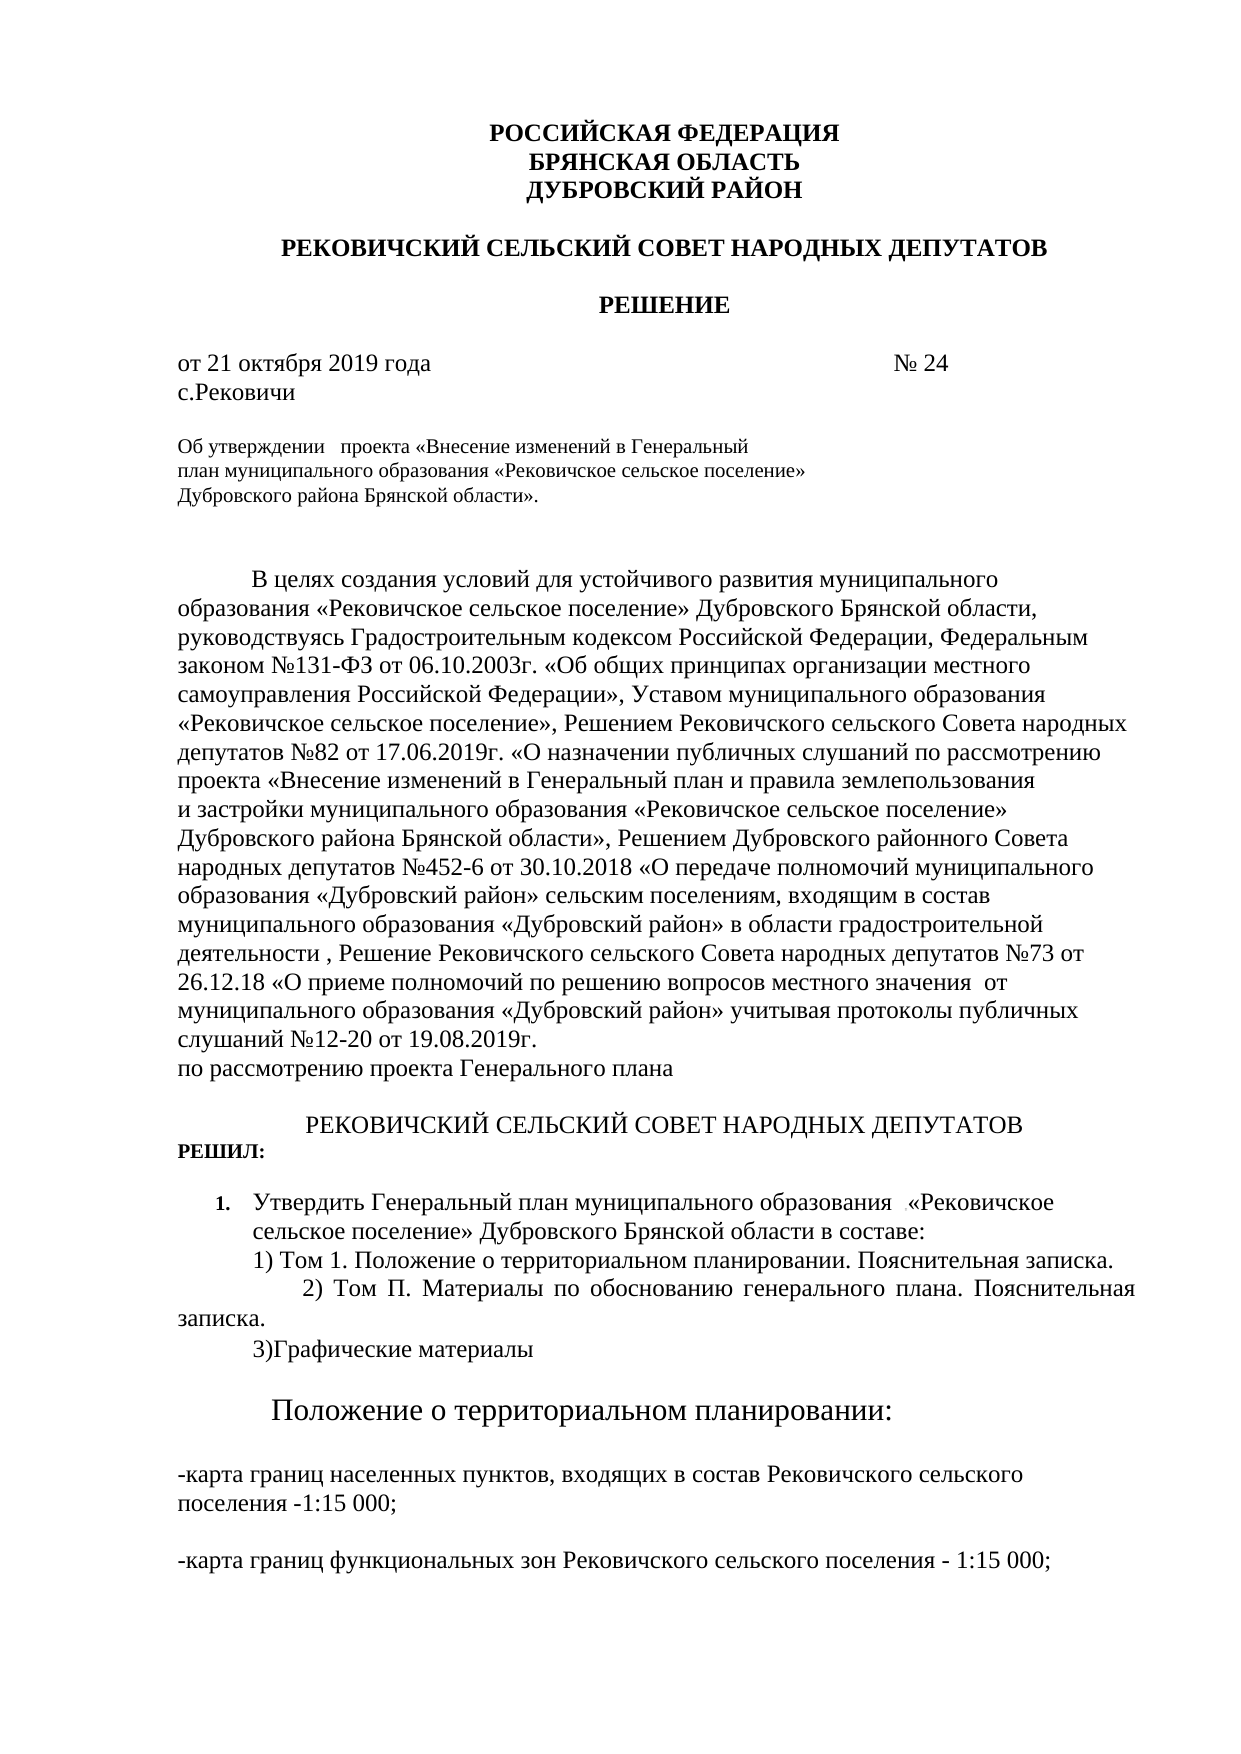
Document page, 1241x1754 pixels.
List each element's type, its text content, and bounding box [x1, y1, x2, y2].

text -карта границ населенных пунктов, входящих в состав Рековичского сельского поселения -1:15 000; [177, 1459, 1137, 1517]
text Дубровского района Брянской области». [177, 482, 1152, 507]
text В целях создания условий для устойчивого развития муниципального образования «Рековичское сельское поселение» Дубровского Брянской области, руководствуясь Градостроительным кодексом Российской Федерации, Федеральным законом №131-ФЗ от 06.10.2003г. «Об общих принципах организации местного самоуправления Российской Федерации», Уставом муниципального образования «Рековичское сельское поселение», Решением Рековичского сельского Совета народных депутатов №82 от 17.06.2019г. «О назначении публичных слушаний по рассмотрению проекта «Внесение изменений в Генеральный план и правила землепользования [177, 564, 1152, 794]
text с.Рековичи [177, 377, 1152, 406]
text -карта границ функциональных зон Рековичского сельского поселения - 1:15 000; [177, 1546, 1130, 1574]
text ДУБРОВСКИЙ РАЙОН [177, 176, 1152, 204]
list Утвердить Генеральный план муниципального образования «Рековичское сельское поселение» Дубровского Брянской области в составе: 1) Том 1. Положение о территориальном планировании. Пояснительная записка. [215, 1187, 1152, 1273]
text Об утверждении проекта «Внесение изменений в Генеральный [177, 434, 1152, 458]
text по рассмотрению проекта Генерального плана [177, 1053, 1152, 1082]
text РЕШЕНИЕ [177, 291, 1152, 319]
text 2) Том П. Материалы по обоснованию генерального плана. Пояснительная записка. [177, 1273, 1137, 1332]
text Дубровского района Брянской области», Решением Дубровского районного Совета народных депутатов №452-6 от 30.10.2018 «О передаче полномочий муниципального образования «Дубровский район» сельским поселениям, входящим в состав муниципального образования «Дубровский район» в области градостроительной деятельности , Решение Рековичского сельского Совета народных депутатов №73 от 26.12.18 «О приеме полномочий по решению вопросов местного значения от муниципального образования «Дубровский район» учитывая протоколы публичных слушаний №12-20 от 19.08.2019г. [177, 823, 1152, 1053]
text 3)Графические материалы [252, 1334, 1152, 1363]
text план муниципального образования «Рековичское сельское поселение» [177, 458, 1152, 482]
text и застройки муниципального образования «Рековичское сельское поселение» [177, 794, 1152, 823]
text РЕКОВИЧСКИЙ СЕЛЬСКИЙ СОВЕТ НАРОДНЫХ ДЕПУТАТОВ [177, 233, 1152, 262]
text РЕКОВИЧСКИЙ СЕЛЬСКИЙ СОВЕТ НАРОДНЫХ ДЕПУТАТОВ [177, 1110, 1152, 1139]
text РОССИЙСКАЯ ФЕДЕРАЦИЯ [177, 118, 1152, 147]
text Брянская область [177, 147, 1152, 176]
text Положение о территориальном планировании: [177, 1392, 1152, 1427]
text РЕШИЛ: [177, 1139, 1152, 1163]
text от 21 октября 2019 года № 24 [177, 348, 1152, 377]
